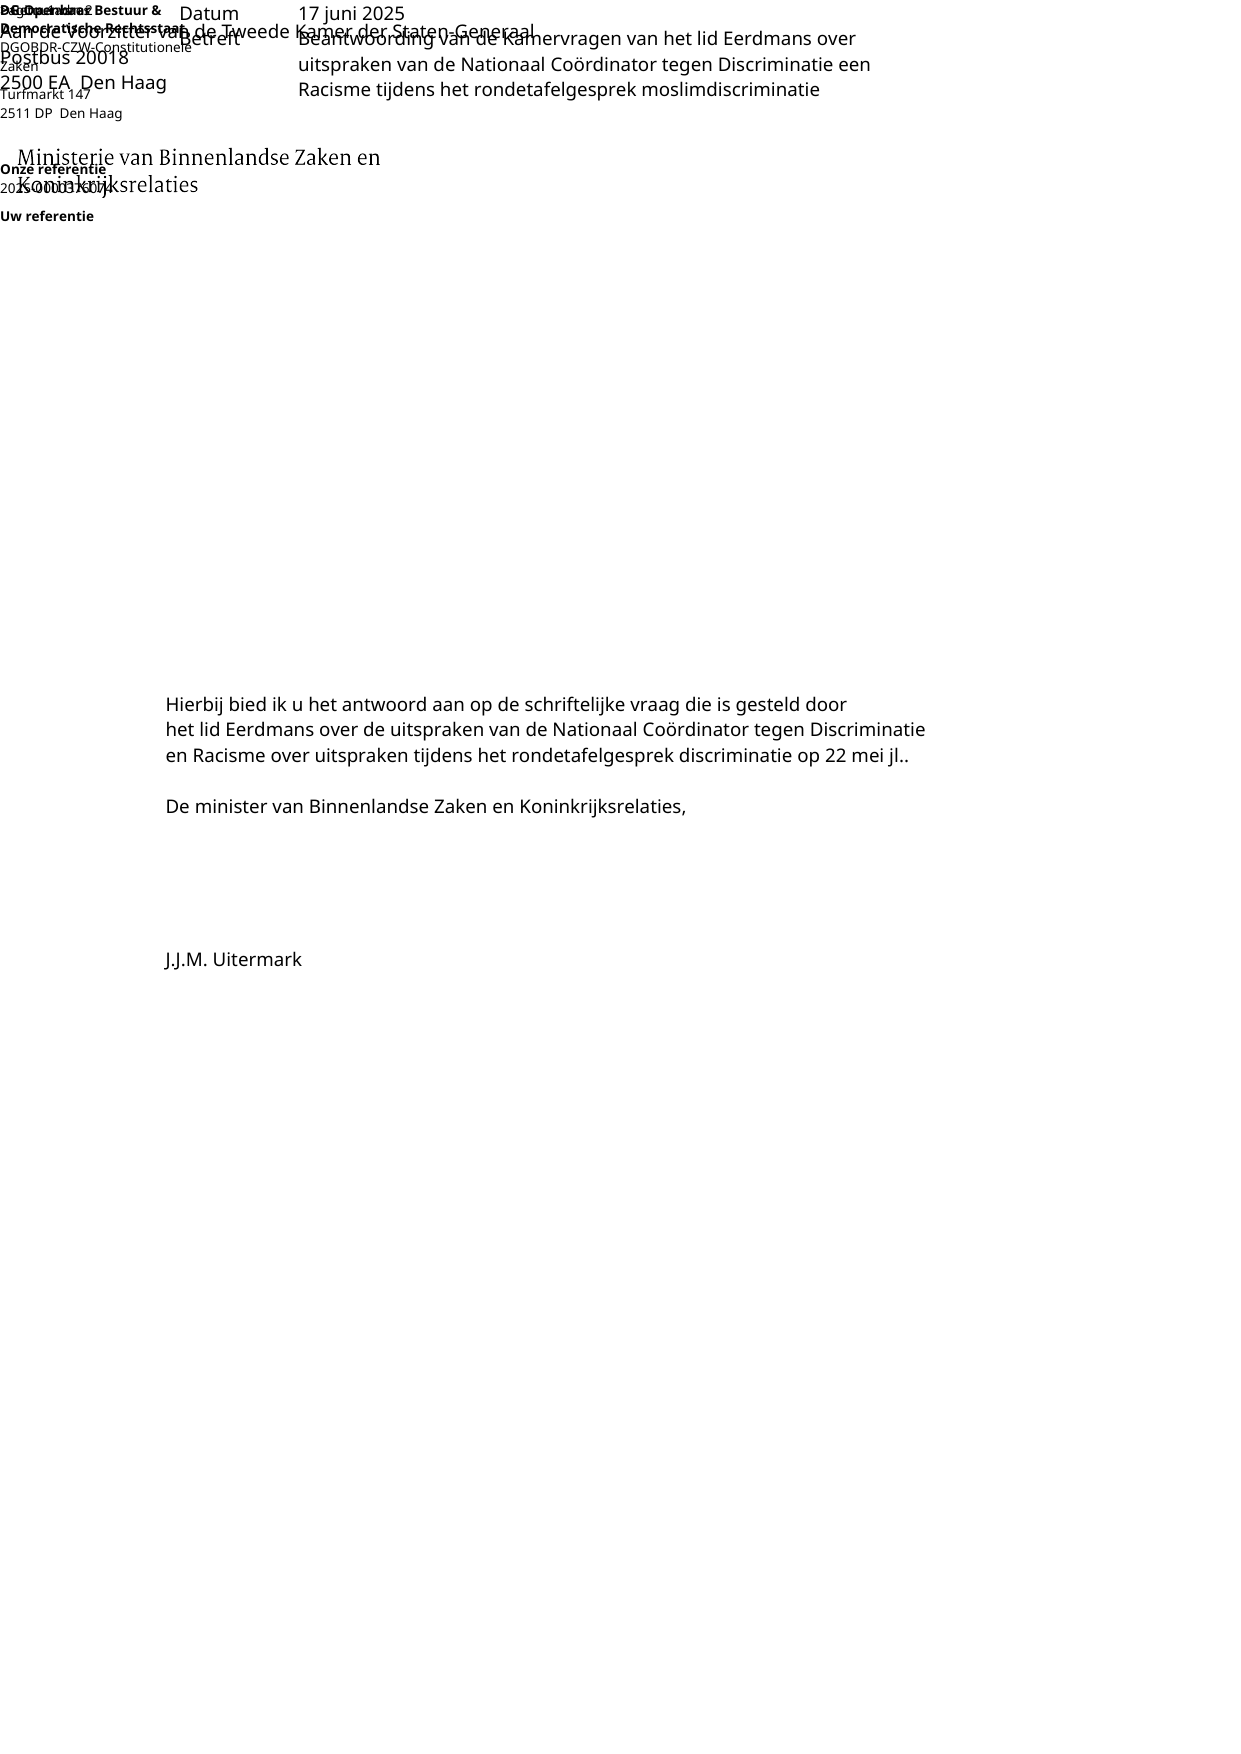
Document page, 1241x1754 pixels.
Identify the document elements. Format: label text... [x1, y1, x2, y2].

text Hierbij bied ik u het antwoord aan op de schriftelijke vraag die is gesteld door [165, 691, 951, 717]
picture [0, 0, 384, 260]
picture [367, 36, 373, 44]
text het lid Eerdmans over de uitspraken van de Nationaal Coördinator tegen Discriminatie en Racisme over uitspraken tijdens het rondetafelgesprek discriminatie op 22 mei jl.. [165, 717, 951, 768]
text De minister van Binnenlandse Zaken en Koninkrijksrelaties, J.J.M. Uitermark [165, 793, 951, 972]
picture [378, 36, 384, 44]
